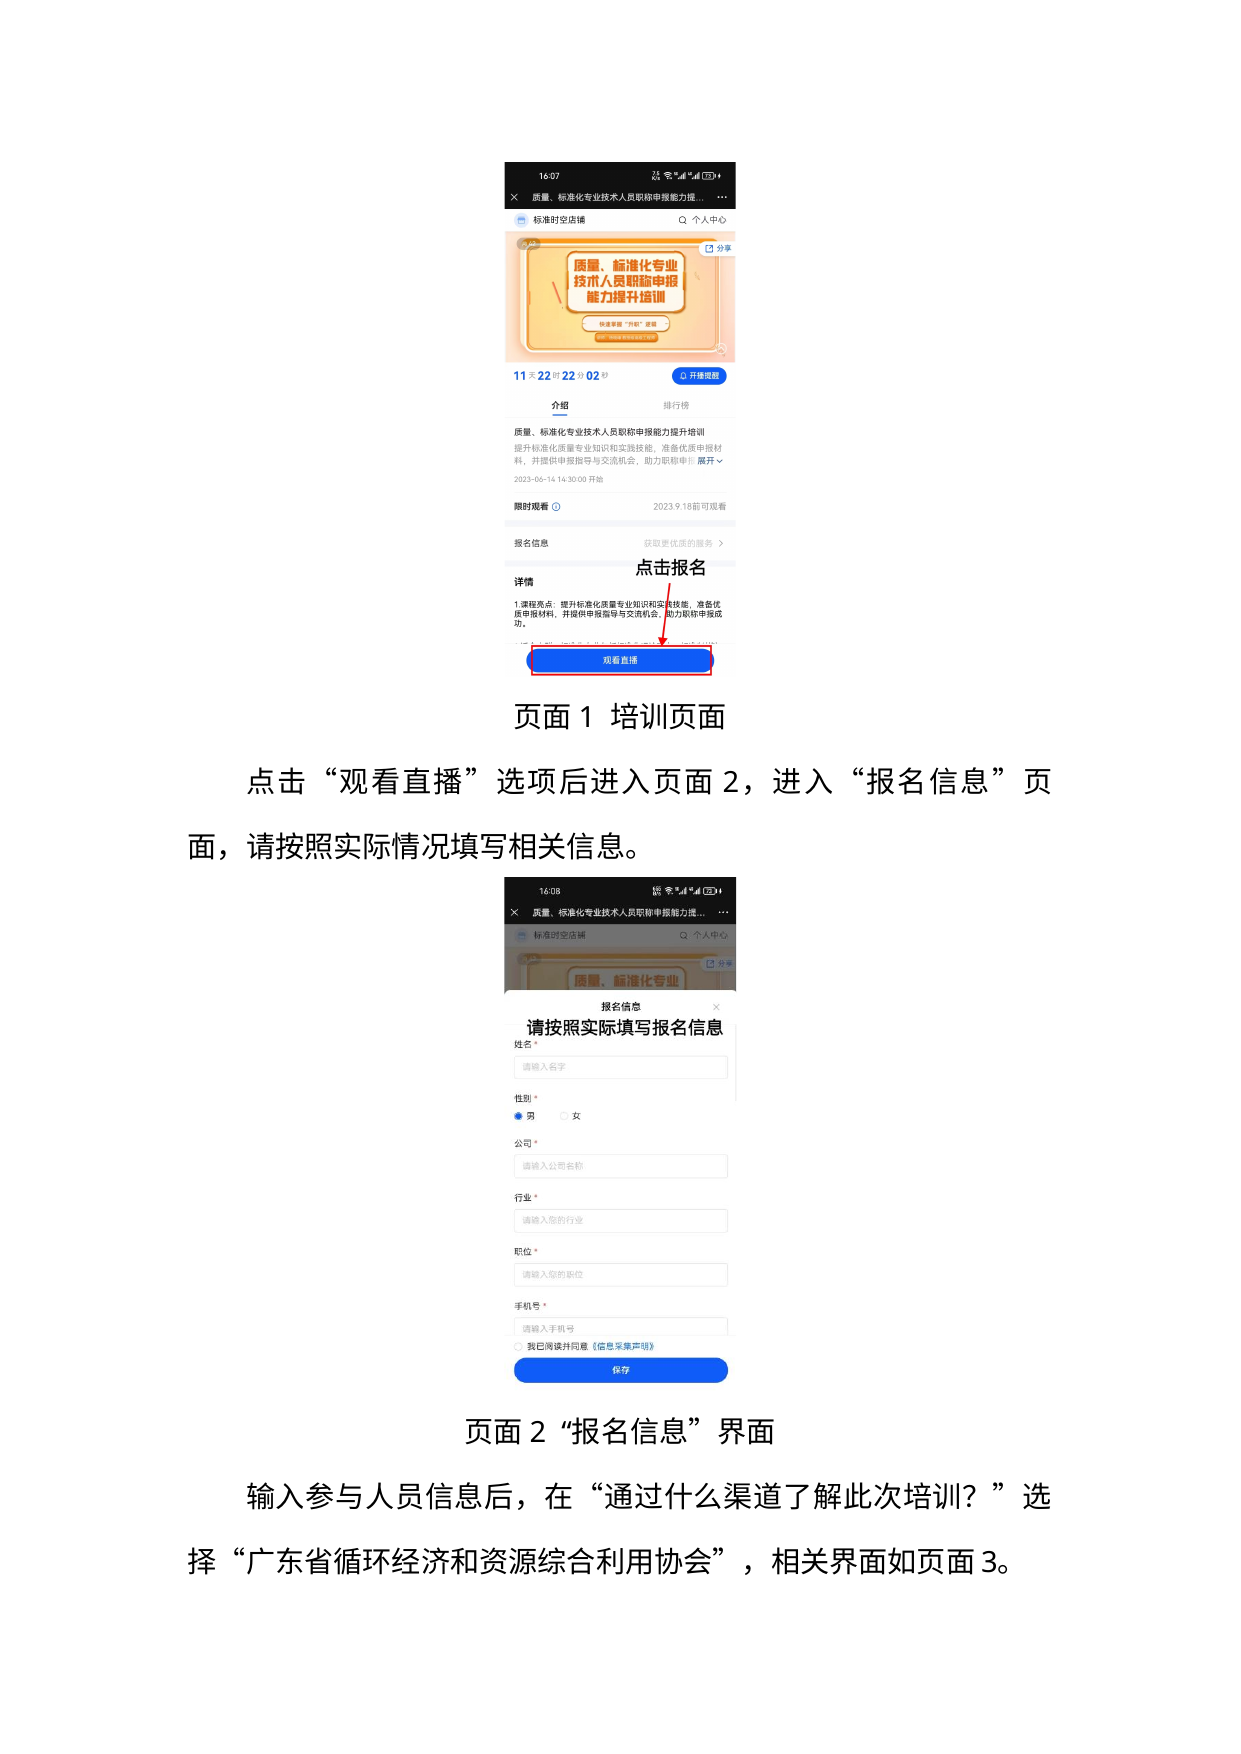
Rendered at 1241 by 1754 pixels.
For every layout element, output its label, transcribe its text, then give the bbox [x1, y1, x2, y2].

text 页面 1 培训页面 [187, 682, 1053, 747]
text 页面 2 “报名信息”界面 [187, 1397, 1053, 1462]
text 点击“观看直播”选项后进入页面2，进入“报名信息”页面，请按照实际情况填写相关信息。 [187, 747, 1053, 877]
picture [504, 162, 736, 677]
text 输入参与人员信息后，在“通过什么渠道了解此次培训？”选择“广东省循环经济和资源综合利用协会”，相关界面如页面3。 [187, 1462, 1053, 1592]
picture [504, 877, 737, 1392]
